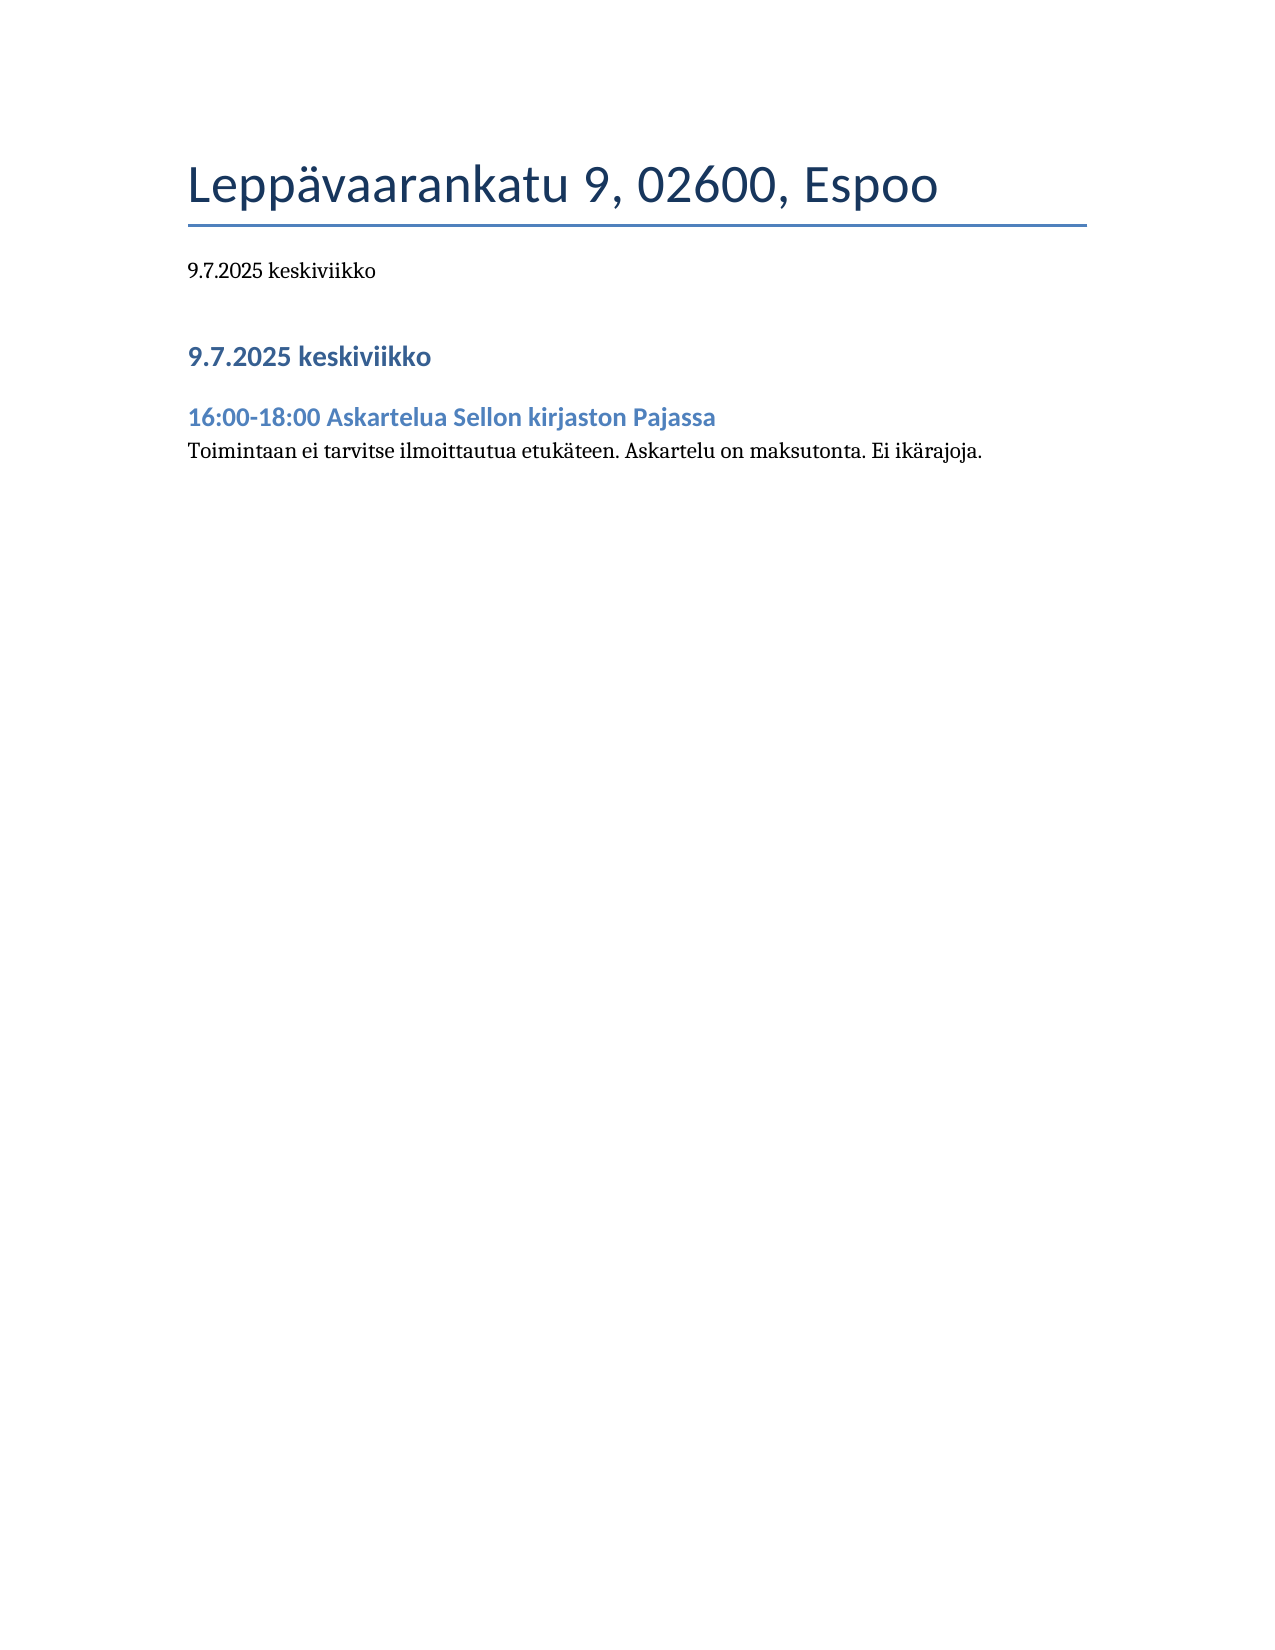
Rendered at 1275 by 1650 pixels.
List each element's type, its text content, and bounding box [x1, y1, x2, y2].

subtitle 9.7.2025 keskiviikko [187, 338, 1087, 374]
subtitle 16:00-18:00 Askartelua Sellon kirjaston Pajassa [187, 400, 1087, 433]
text 9.7.2025 keskiviikko [187, 258, 1087, 284]
text Toimintaan ei tarvitse ilmoittautua etukäteen. Askartelu on maksutonta. Ei ikärajoja. [187, 438, 1087, 464]
title Leppävaarankatu 9, 02600, Espoo [187, 150, 1087, 227]
